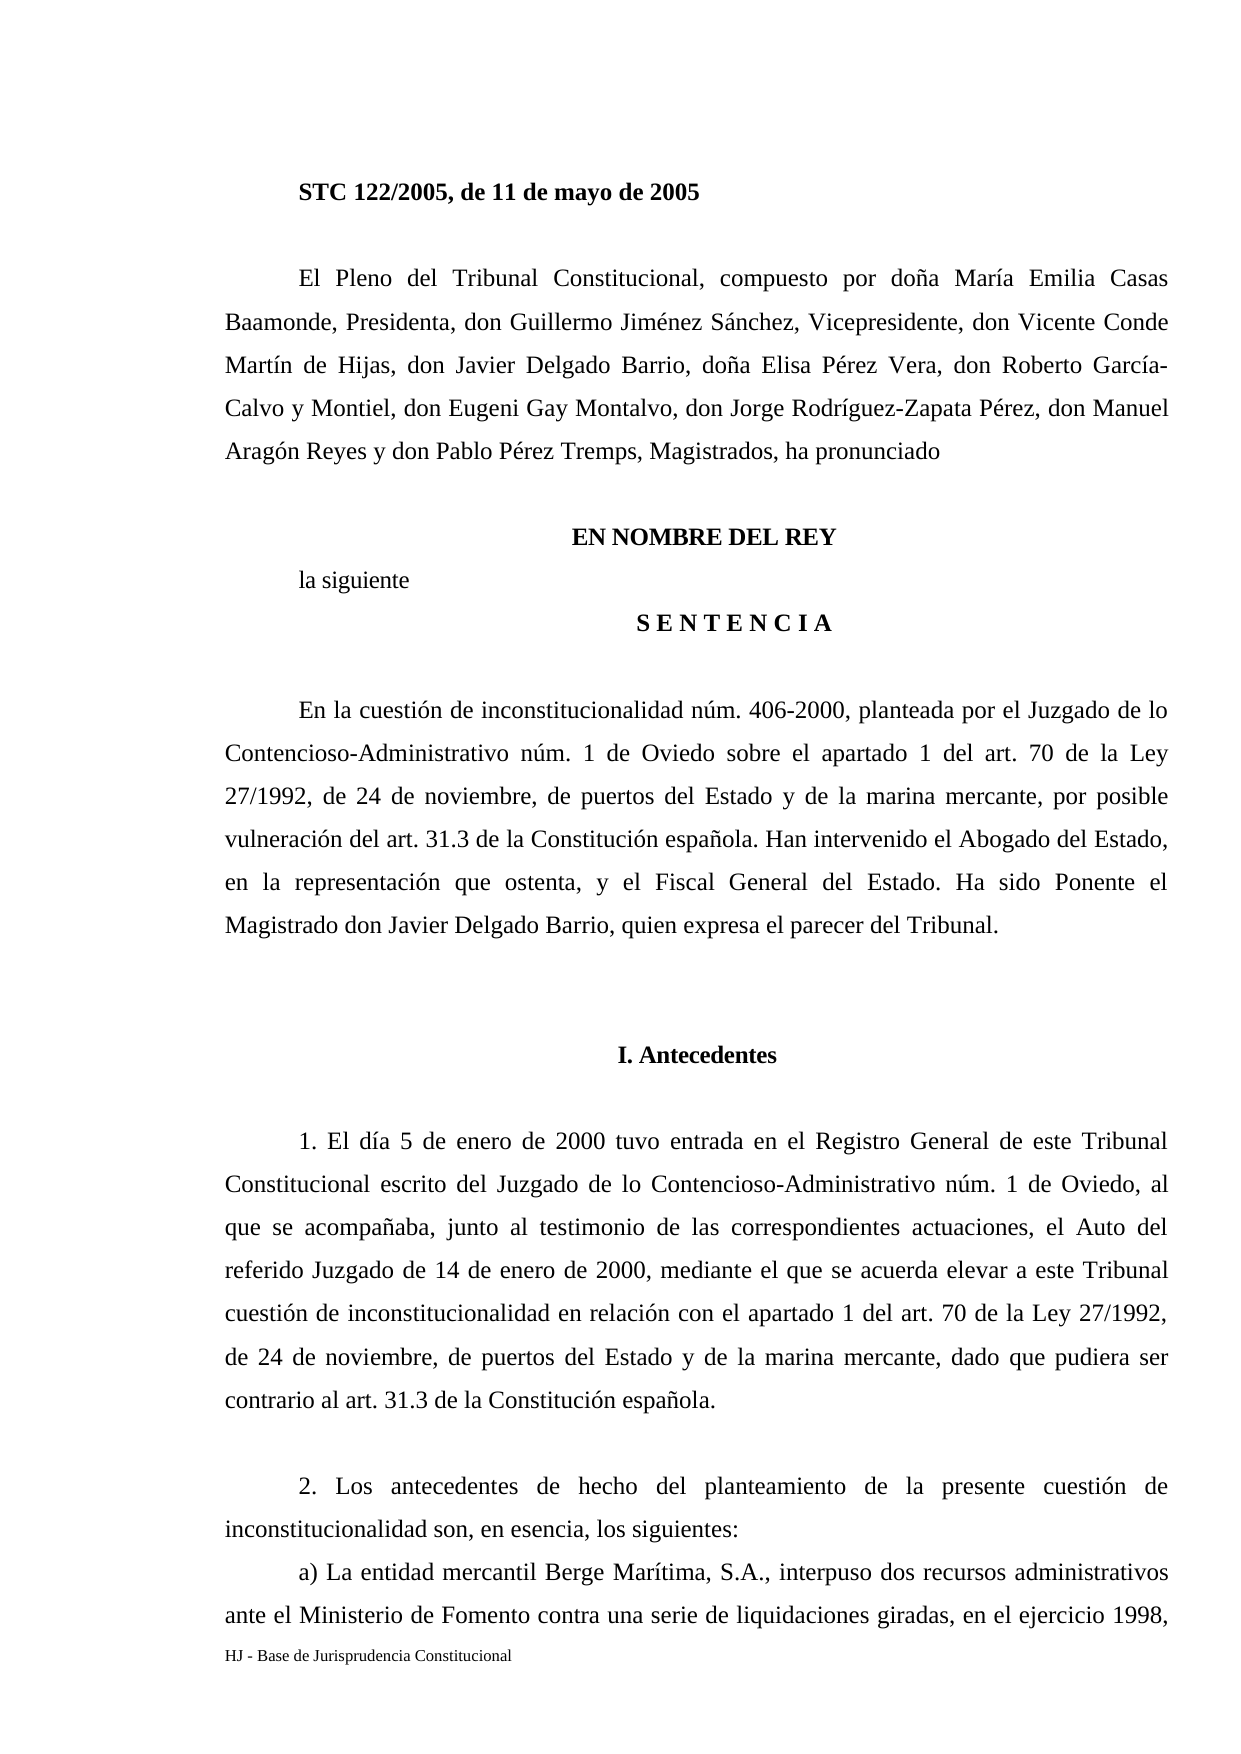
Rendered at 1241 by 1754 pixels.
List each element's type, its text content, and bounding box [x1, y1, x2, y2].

text El Pleno del Tribunal Constitucional, compuesto por doña María Emilia Casas Baamonde, Presidenta, don Guillermo Jiménez Sánchez, Vicepresidente, don Vicente Conde Martín de Hijas, don Javier Delgado Barrio, doña Elisa Pérez Vera, don Roberto García-Calvo y Montiel, don Eugeni Gay Montalvo, don Jorge Rodríguez-Zapata Pérez, don Manuel Aragón Reyes y don Pablo Pérez Tremps, Magistrados, ha pronunciado [224, 263, 1169, 465]
text la siguiente [224, 565, 1110, 594]
text 2. Los antecedentes de hecho del planteamiento de la presente cuestión de inconstitucionalidad son, en esencia, los siguientes: [224, 1471, 1169, 1543]
text 1. El día 5 de enero de 2000 tuvo entrada en el Registro General de este Tribunal Constitucional escrito del Juzgado de lo Contencioso-Administrativo núm. 1 de Oviedo, al que se acompañaba, junto al testimonio de las correspondientes actuaciones, el Auto del referido Juzgado de 14 de enero de 2000, mediante el que se acuerda elevar a este Tribunal cuestión de inconstitucionalidad en relación con el apartado 1 del art. 70 de la Ley 27/1992, de 24 de noviembre, de puertos del Estado y de la marina mercante, dado que pudiera ser contrario al art. 31.3 de la Constitución española. [224, 1126, 1169, 1413]
text EN NOMBRE DEL REY [224, 522, 1110, 551]
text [224, 1557, 1169, 1629]
text I. Antecedentes [224, 1040, 1169, 1068]
text S E N T E N C I A [224, 608, 1169, 637]
text STC 122/2005, de 11 de mayo de 2005 [224, 177, 1169, 206]
text En la cuestión de inconstitucionalidad núm. 406-2000, planteada por el Juzgado de lo Contencioso-Administrativo núm. 1 de Oviedo sobre el apartado 1 del art. 70 de la Ley 27/1992, de 24 de noviembre, de puertos del Estado y de la marina mercante, por posible vulneración del art. 31.3 de la Constitución española. Han intervenido el Abogado del Estado, en la representación que ostenta, y el Fiscal General del Estado. Ha sido Ponente el Magistrado don Javier Delgado Barrio, quien expresa el parecer del Tribunal. [224, 695, 1169, 939]
